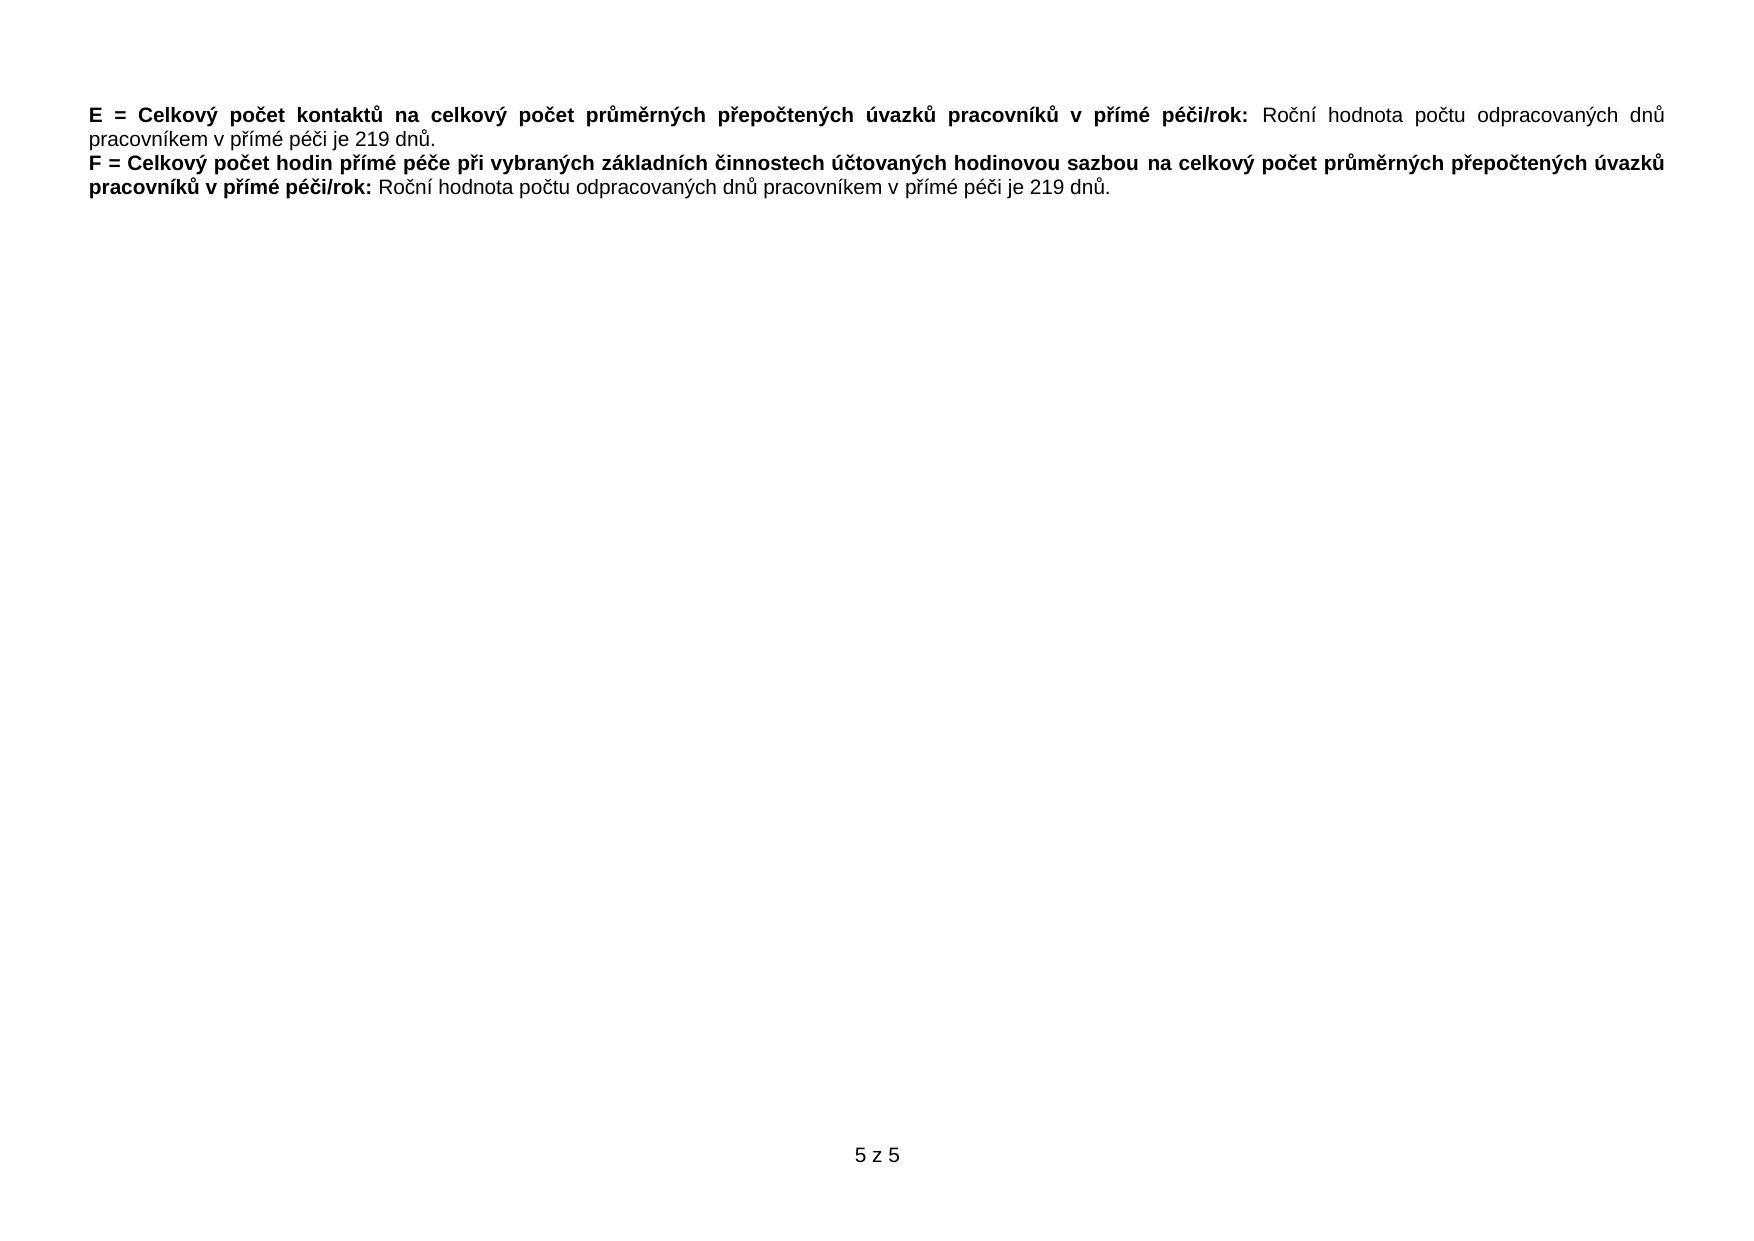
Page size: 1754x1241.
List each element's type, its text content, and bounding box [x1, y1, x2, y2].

text E = Celkový počet kontaktů na celkový počet průměrných přepočtených úvazků pracovníků v přímé péči/rok: Roční hodnota počtu odpracovaných dnů pracovníkem v přímé péči je 219 dnů. [89, 103, 1665, 151]
text F = Celkový počet hodin přímé péče při vybraných základních činnostech účtovaných hodinovou sazbou na celkový počet průměrných přepočtených úvazků pracovníků v přímé péči/rok: Roční hodnota počtu odpracovaných dnů pracovníkem v přímé péči je 219 dnů. [89, 151, 1665, 198]
